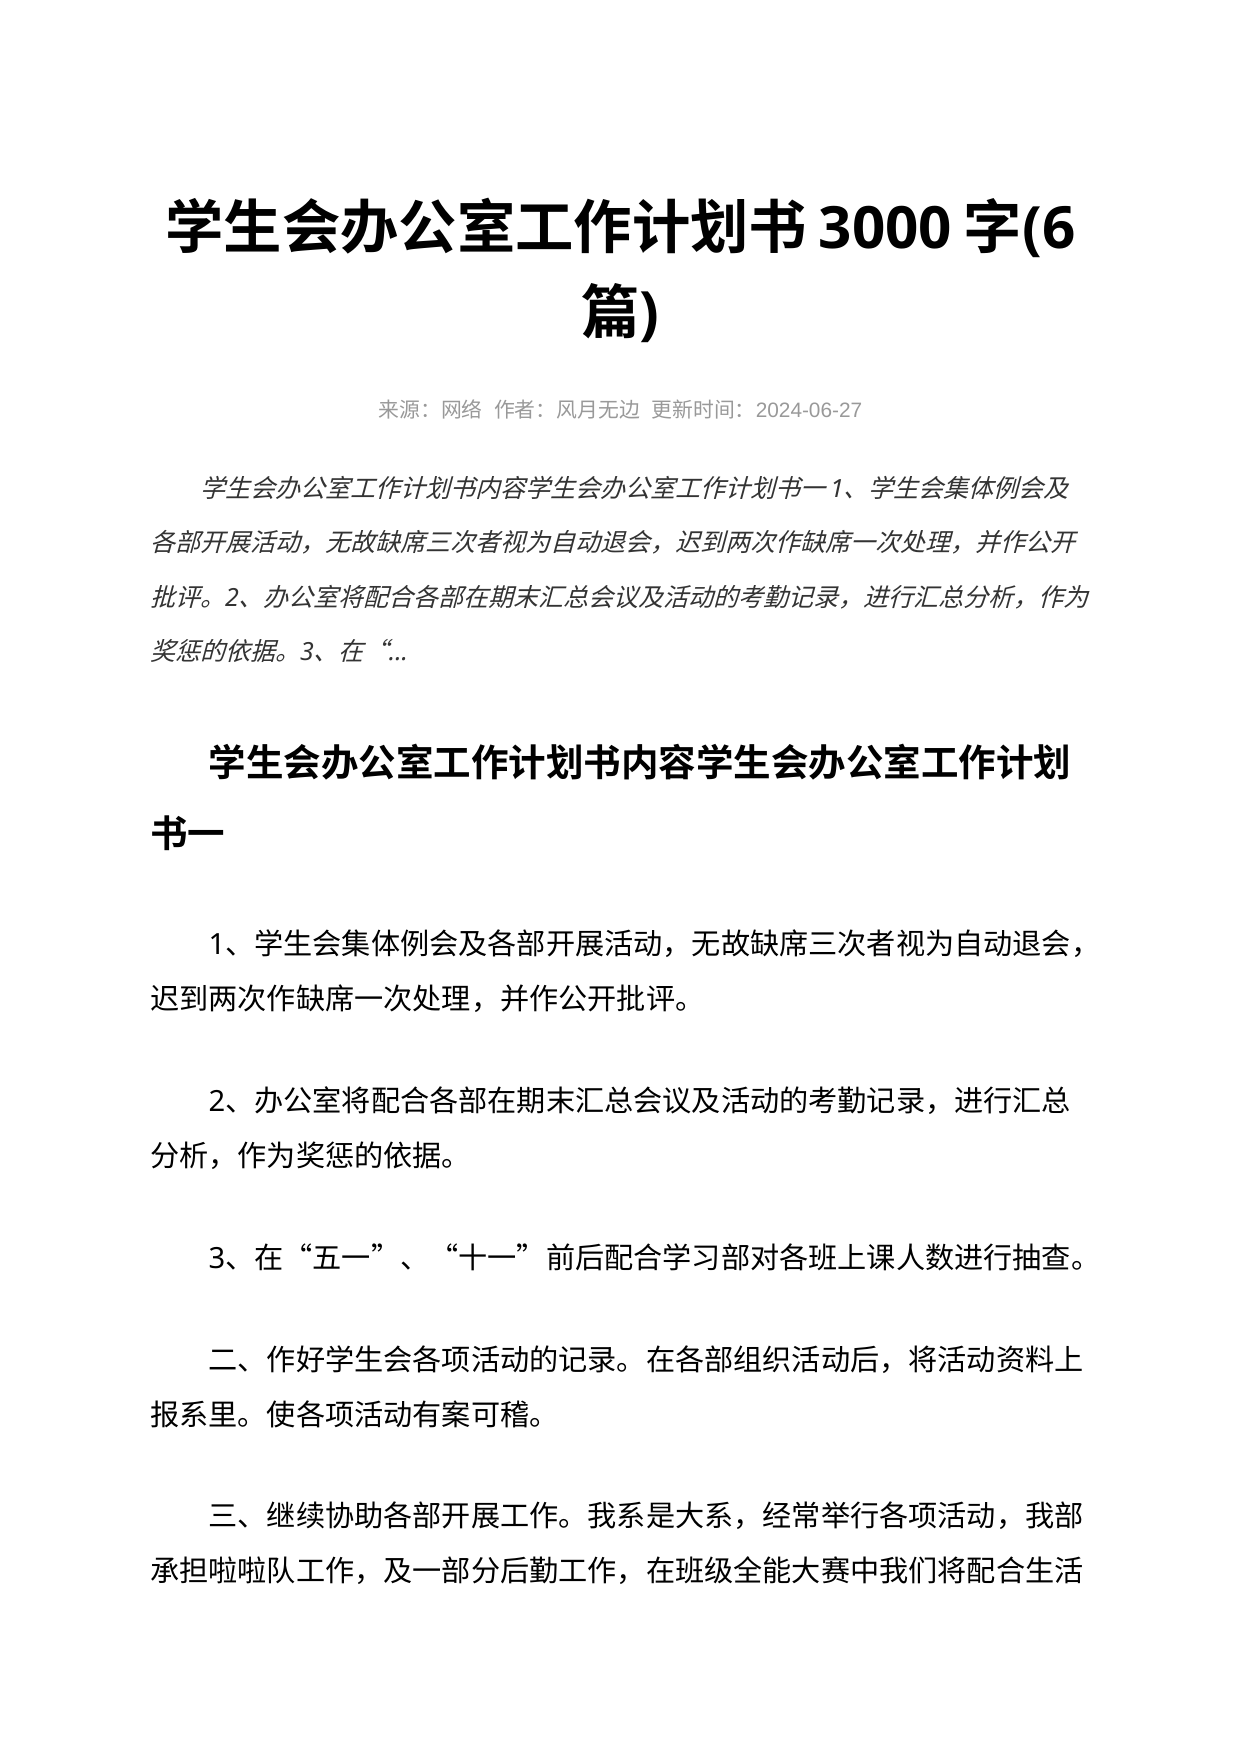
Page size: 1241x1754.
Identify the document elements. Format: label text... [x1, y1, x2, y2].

text 学生会办公室工作计划书内容学生会办公室工作计划书一1、学生会集体例会及各部开展活动，无故缺席三次者视为自动退会，迟到两次作缺席一次处理，并作公开批评。2、办公室将配合各部在期末汇总会议及活动的考勤记录，进行汇总分析，作为奖惩的依据。3、在“... [150, 468, 1090, 668]
text 1、学生会集体例会及各部开展活动，无故缺席三次者视为自动退会，迟到两次作缺席一次处理，并作公开批评。 [150, 921, 1090, 1018]
text 来源：网络 作者：风月无边 更新时间：2024-06-27 [150, 398, 1090, 422]
subtitle 学生会办公室工作计划书3000字(6篇) [150, 181, 1090, 351]
text 2、办公室将配合各部在期末汇总会议及活动的考勤记录，进行汇总分析，作为奖惩的依据。 [150, 1078, 1090, 1175]
text 3、在“五一”、“十一”前后配合学习部对各班上课人数进行抽查。 [150, 1234, 1090, 1277]
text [150, 1493, 1090, 1590]
text 学生会办公室工作计划书内容学生会办公室工作计划书一 [150, 733, 1090, 858]
text 二、作好学生会各项活动的记录。在各部组织活动后，将活动资料上报系里。使各项活动有案可稽。 [150, 1336, 1090, 1433]
